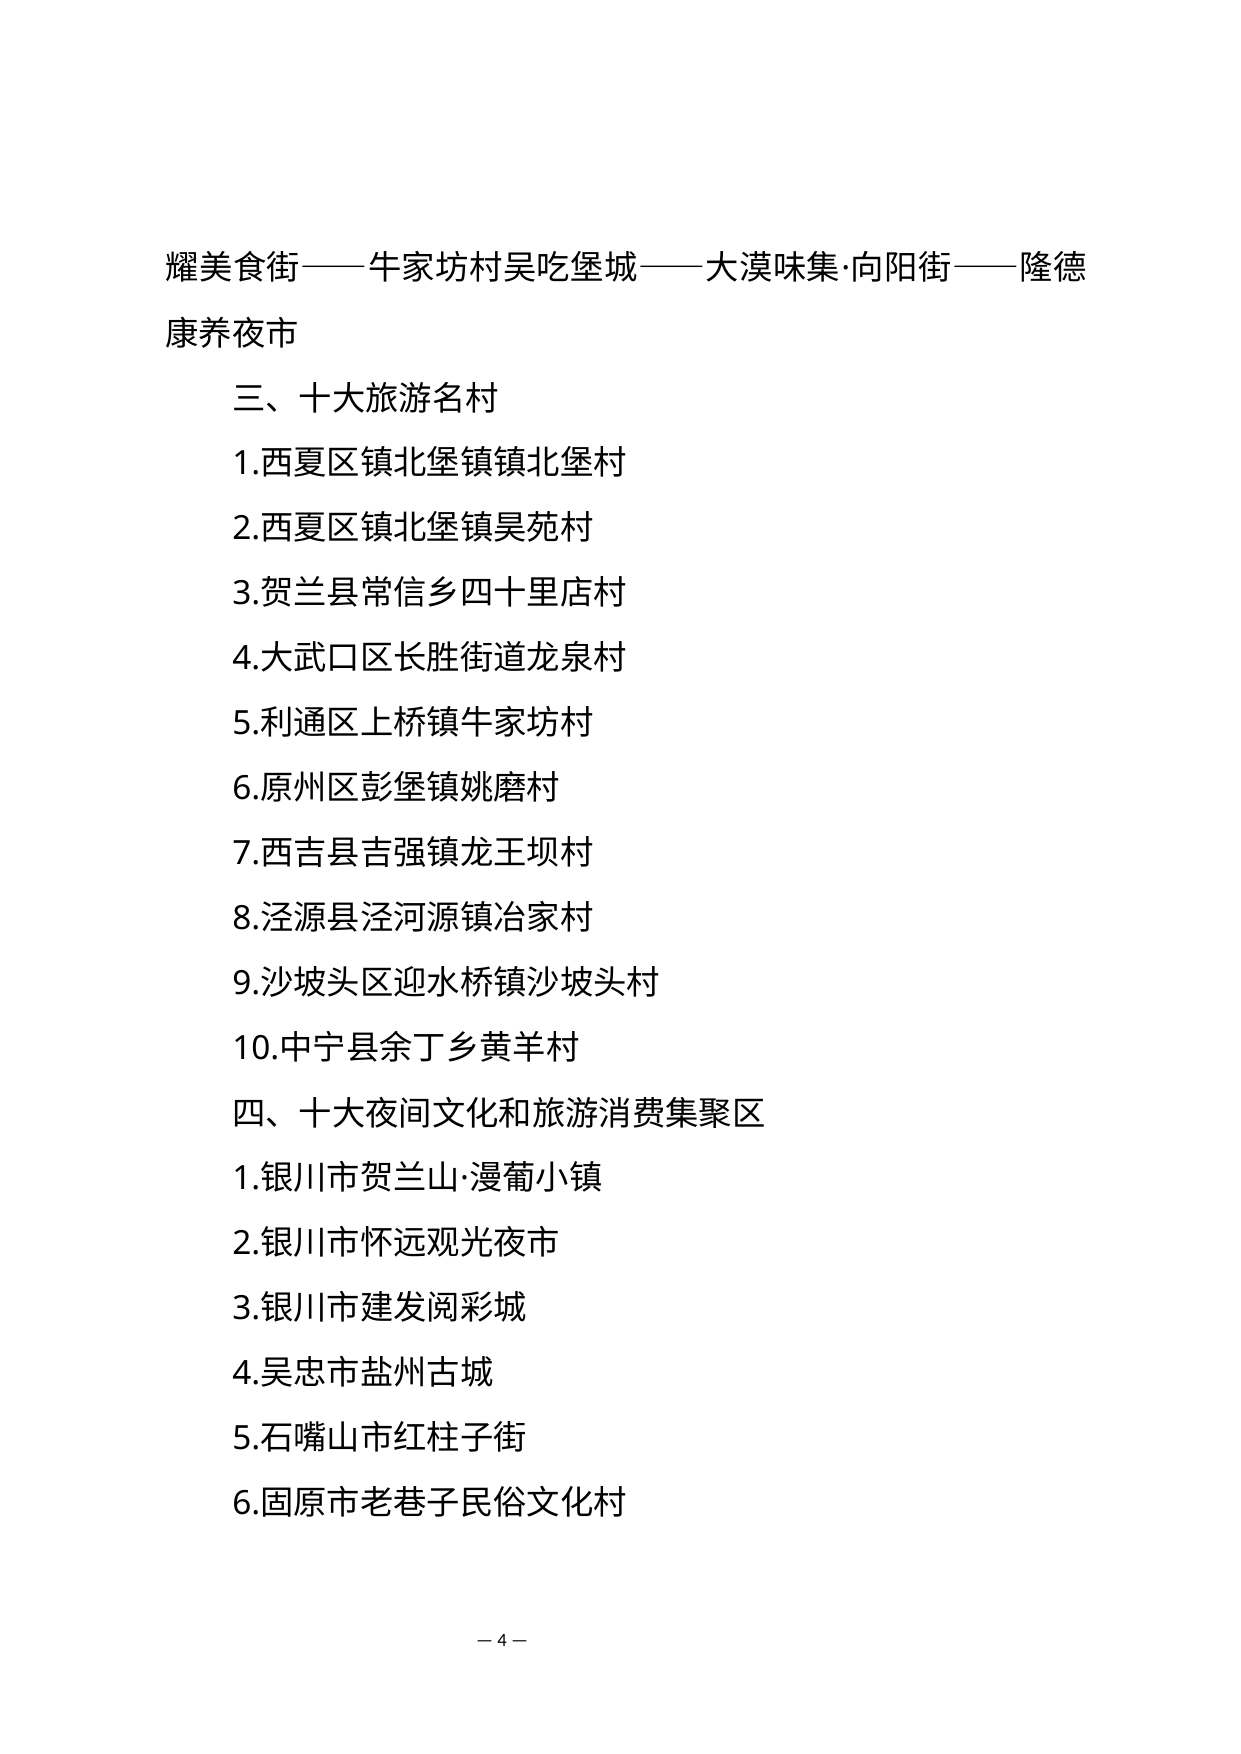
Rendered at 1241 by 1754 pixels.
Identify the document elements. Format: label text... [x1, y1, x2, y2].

text 9.沙坡头区迎水桥镇沙坡头村 [165, 948, 1087, 1013]
text 8.泾源县泾河源镇冶家村 [165, 883, 1087, 948]
text 1.银川市贺兰山·漫葡小镇 [165, 1143, 1087, 1208]
text 2.西夏区镇北堡镇昊苑村 [165, 493, 1087, 558]
text 3.贺兰县常信乡四十里店村 [165, 558, 1087, 623]
text 4.大武口区长胜街道龙泉村 [165, 623, 1087, 688]
text 5.利通区上桥镇牛家坊村 [165, 688, 1087, 753]
text 6.固原市老巷子民俗文化村 [165, 1468, 1087, 1533]
text 6.原州区彭堡镇姚磨村 [165, 753, 1087, 818]
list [165, 233, 1087, 363]
text 5.石嘴山市红柱子街 [165, 1403, 1087, 1468]
text 1.西夏区镇北堡镇镇北堡村 [165, 428, 1087, 493]
text 4.吴忠市盐州古城 [165, 1338, 1087, 1403]
text 2.银川市怀远观光夜市 [165, 1208, 1087, 1273]
text 7.西吉县吉强镇龙王坝村 [165, 818, 1087, 883]
text 3.银川市建发阅彩城 [165, 1273, 1087, 1338]
text 10.中宁县余丁乡黄羊村 [165, 1013, 1087, 1078]
text 四、十大夜间文化和旅游消费集聚区 [165, 1078, 1087, 1143]
text 三、十大旅游名村 [165, 363, 1087, 428]
